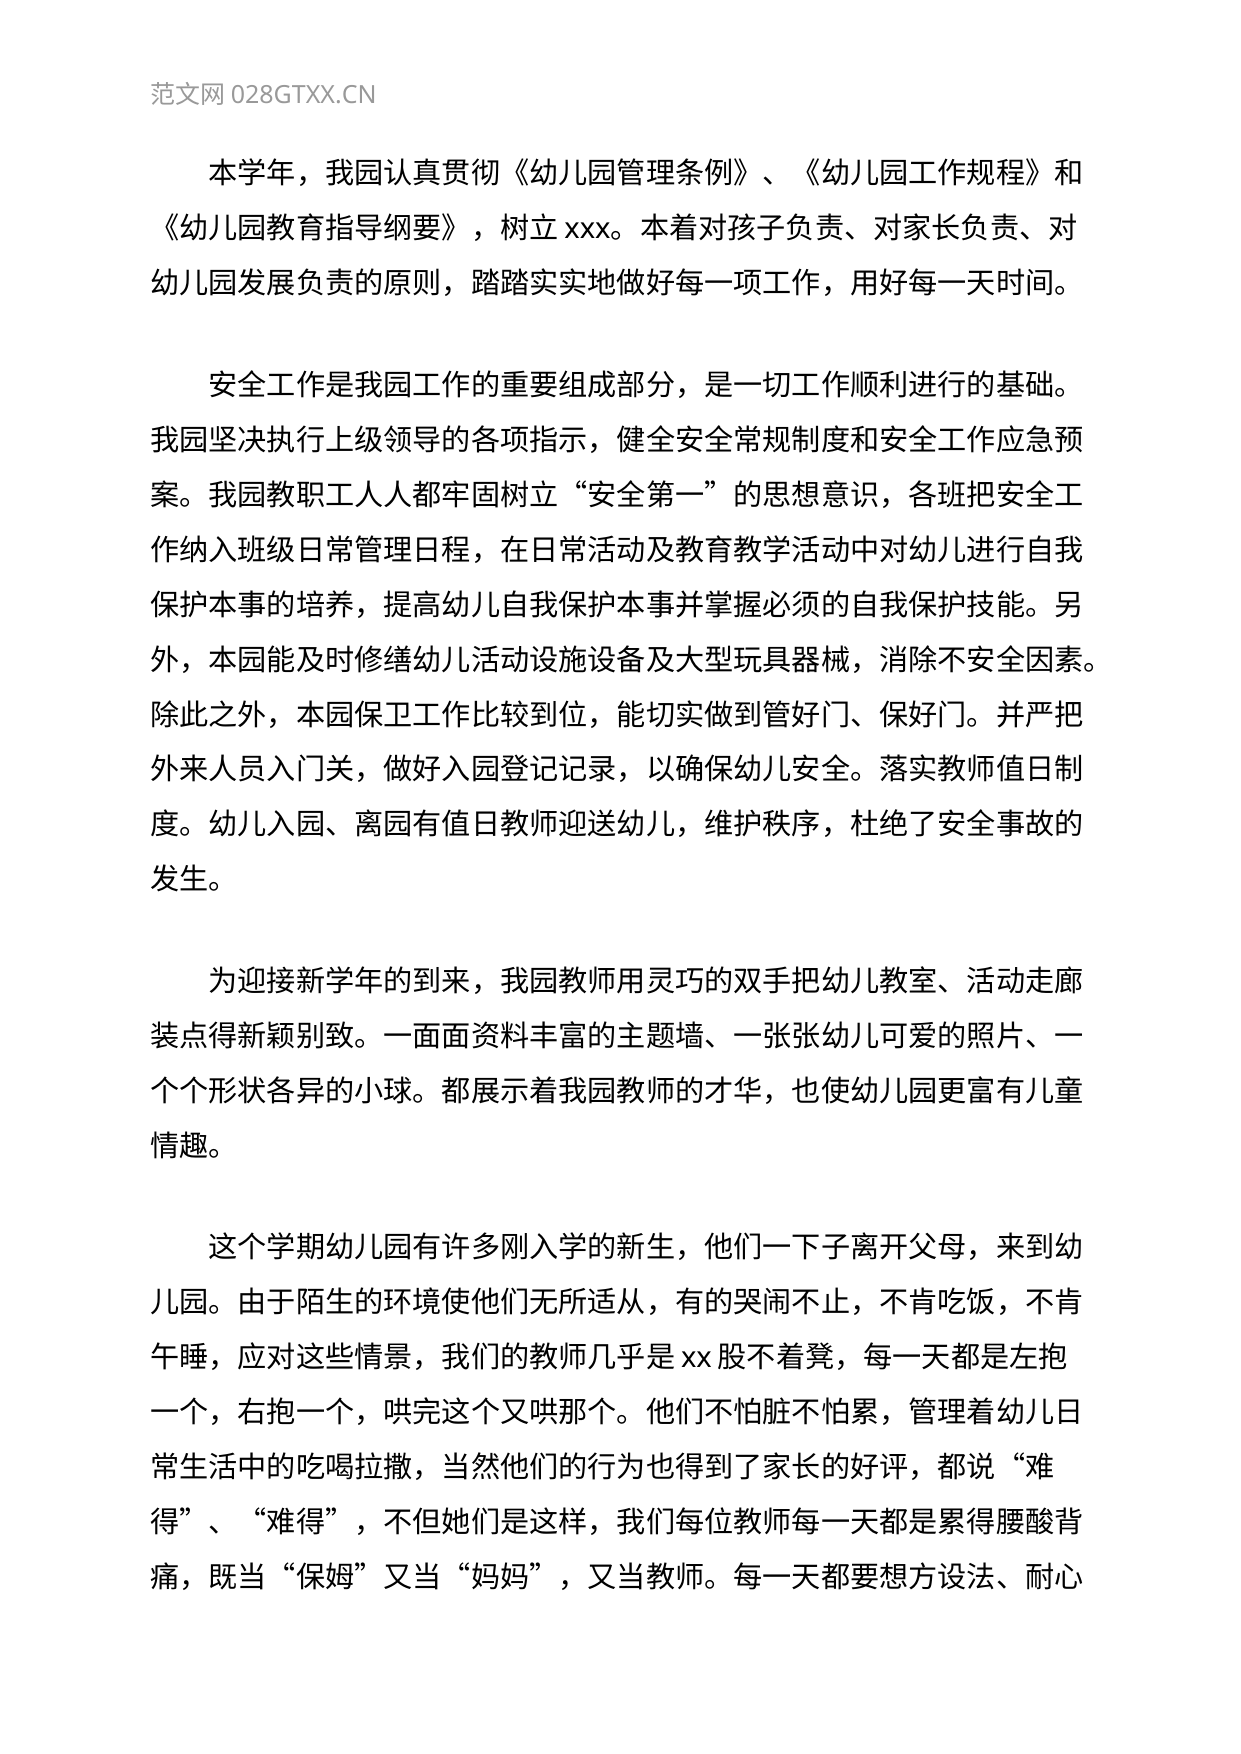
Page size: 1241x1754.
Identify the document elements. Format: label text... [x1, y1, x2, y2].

text 安全工作是我园工作的重要组成部分，是一切工作顺利进行的基础。我园坚决执行上级领导的各项指示，健全安全常规制度和安全工作应急预案。我园教职工人人都牢固树立“安全第一”的思想意识，各班把安全工作纳入班级日常管理日程，在日常活动及教育教学活动中对幼儿进行自我保护本事的培养，提高幼儿自我保护本事并掌握必须的自我保护技能。另外，本园能及时修缮幼儿活动设施设备及大型玩具器械，消除不安全因素。除此之外，本园保卫工作比较到位，能切实做到管好门、保好门。并严把外来人员入门关，做好入园登记记录，以确保幼儿安全。落实教师值日制度。幼儿入园、离园有值日教师迎送幼儿，维护秩序，杜绝了安全事故的发生。 [150, 362, 1090, 898]
text 本学年，我园认真贯彻《幼儿园管理条例》、《幼儿园工作规程》和《幼儿园教育指导纲要》，树立xxx。本着对孩子负责、对家长负责、对幼儿园发展负责的原则，踏踏实实地做好每一项工作，用好每一天时间。 [150, 150, 1090, 302]
text 为迎接新学年的到来，我园教师用灵巧的双手把幼儿教室、活动走廊装点得新颖别致。一面面资料丰富的主题墙、一张张幼儿可爱的照片、一个个形状各异的小球。都展示着我园教师的才华，也使幼儿园更富有儿童情趣。 [150, 957, 1090, 1164]
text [150, 1224, 1090, 1596]
